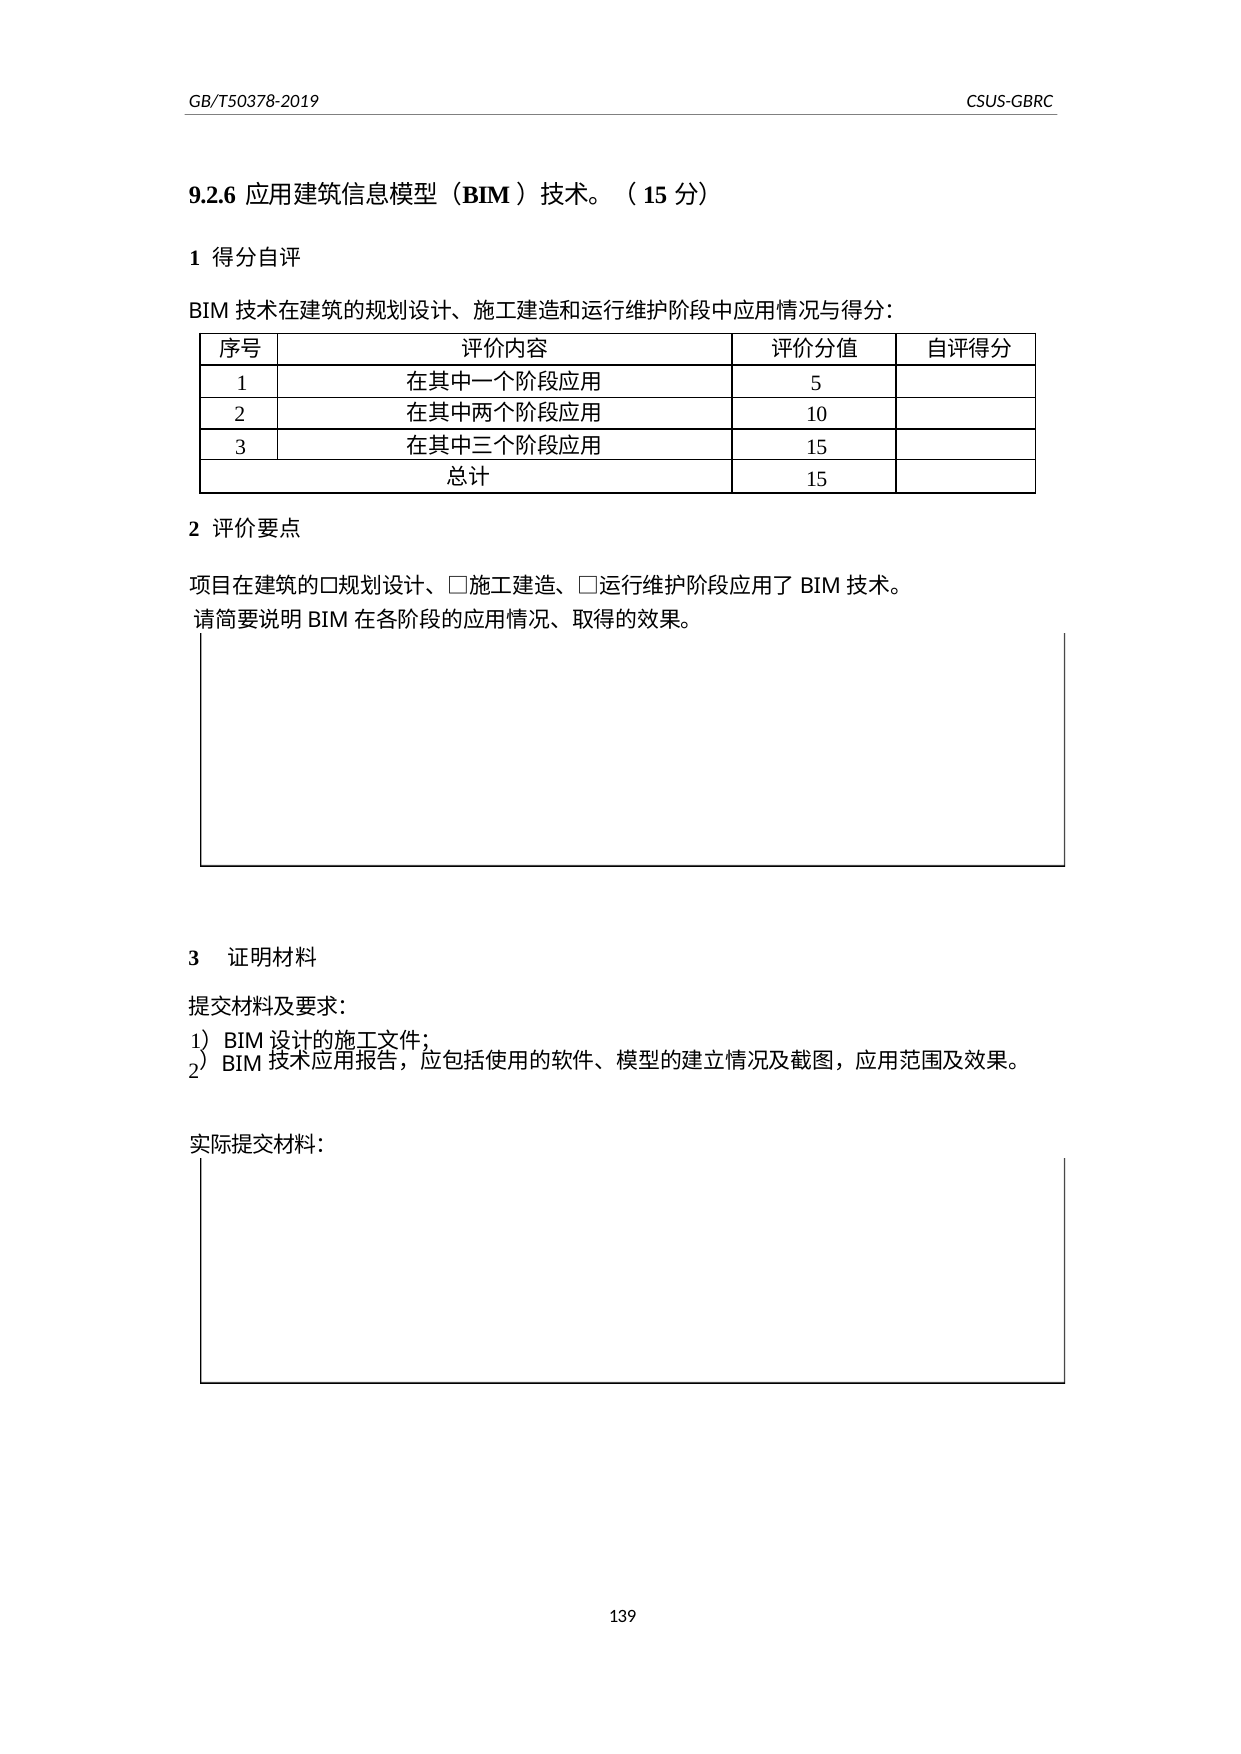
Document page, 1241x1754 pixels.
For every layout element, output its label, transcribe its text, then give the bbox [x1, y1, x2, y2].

text 9.2.6 应用建筑信息模型（BIM ）技术。（ 15 分） [184, 182, 1065, 209]
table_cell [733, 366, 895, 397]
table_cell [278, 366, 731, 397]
text 项目在建筑的规划设计、□施工建造、□运行维护阶段应用了 BIM 技术。 请简要说明 BIM 在各阶段的应用情况、取得的效果。 [188, 568, 908, 634]
text 1）BIM 设计的施工文件； [202, 1029, 1065, 1053]
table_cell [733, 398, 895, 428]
text 提交材料及要求： [184, 995, 1065, 1019]
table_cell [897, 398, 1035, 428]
text 实际提交材料： [184, 1131, 1065, 1158]
picture [200, 633, 1066, 867]
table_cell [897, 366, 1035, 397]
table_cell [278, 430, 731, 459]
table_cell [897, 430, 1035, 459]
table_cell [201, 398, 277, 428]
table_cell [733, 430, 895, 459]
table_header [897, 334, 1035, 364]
text 2）BIM 技术应用报告，应包括使用的软件、模型的建立情况及截图，应用范围及效果。 [184, 1064, 1065, 1131]
picture [200, 1158, 1066, 1384]
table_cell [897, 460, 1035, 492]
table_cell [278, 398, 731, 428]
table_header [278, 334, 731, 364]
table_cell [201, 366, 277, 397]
text 2 评价要点 [184, 517, 1065, 541]
text BIM 技术在建筑的规划设计、施工建造和运行维护阶段中应用情况与得分： [184, 299, 1065, 323]
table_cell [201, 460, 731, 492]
text 3 证明材料 [184, 946, 1065, 970]
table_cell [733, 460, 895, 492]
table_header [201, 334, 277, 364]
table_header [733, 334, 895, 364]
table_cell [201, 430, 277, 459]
text 1 得分自评 [184, 246, 1065, 271]
